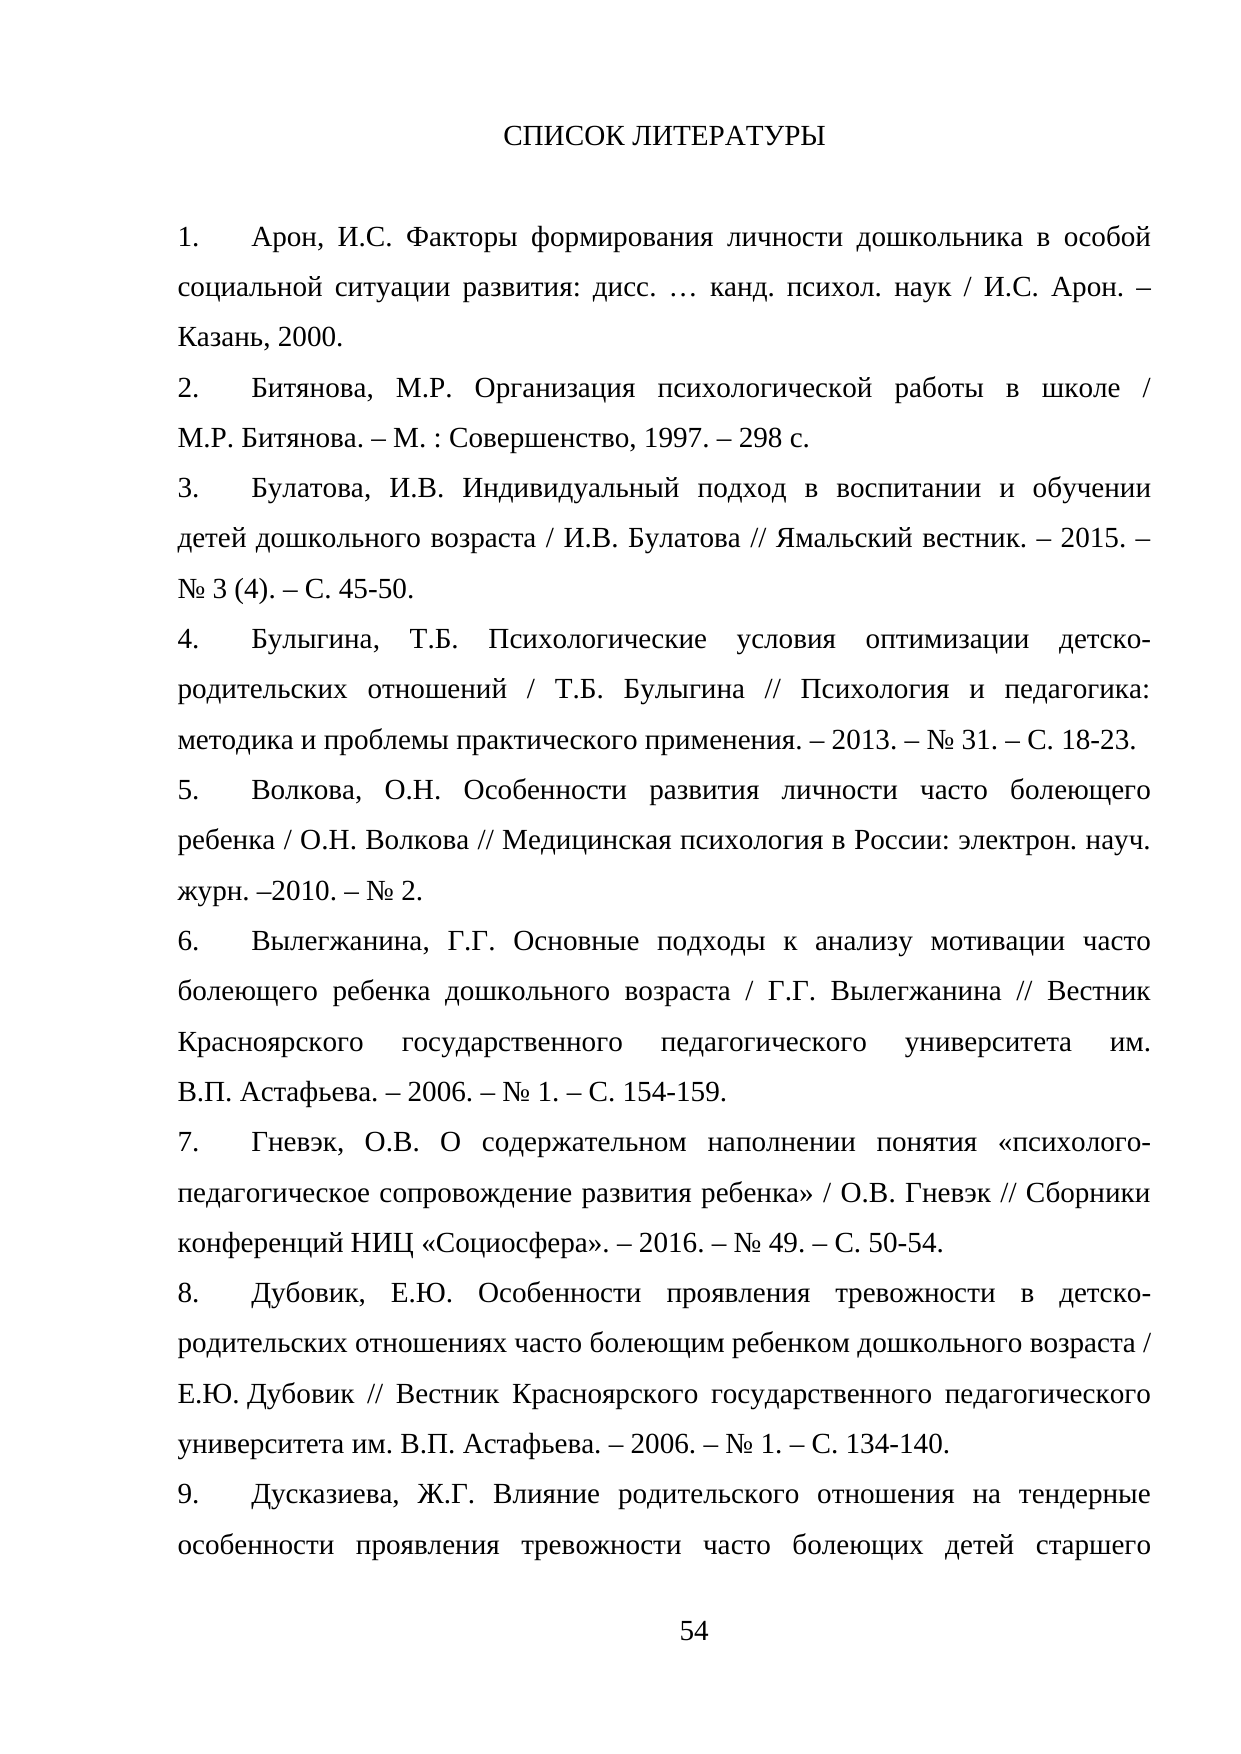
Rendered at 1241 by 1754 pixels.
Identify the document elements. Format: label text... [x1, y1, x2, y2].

list Битянова, М.Р. Организация психологической работы в школе / М.Р. Битянова. – М. : Совершенство, 1997. – 298 с. [177, 370, 1152, 453]
list Вылегжанина, Г.Г. Основные подходы к анализу мотивации часто болеющего ребенка дошкольного возраста / Г.Г. Вылегжанина // Вестник Красноярского государственного педагогического университета им. В.П. Астафьева. – 2006. – № 1. – С. 154-159. [177, 923, 1152, 1108]
list Арон, И.С. Факторы формирования личности дошкольника в особой социальной ситуации развития: дисс. … канд. психол. наук / И.С. Арон. –Казань, 2000. [177, 219, 1152, 353]
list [177, 1477, 1152, 1560]
list Дубовик, Е.Ю. Особенности проявления тревожности в детско-родительских отношениях часто болеющим ребенком дошкольного возраста / Е.Ю. Дубовик // Вестник Красноярского государственного педагогического университета им. В.П. Астафьева. – 2006. – № 1. – С. 134-140. [177, 1275, 1152, 1460]
text СПИСОК ЛИТЕРАТУРЫ [177, 118, 1152, 152]
list Булатова, И.В. Индивидуальный подход в воспитании и обучении детей дошкольного возраста / И.В. Булатова // Ямальский вестник. – 2015. – № 3 (4). – С. 45-50. [177, 470, 1152, 604]
list Волкова, О.Н. Особенности развития личности часто болеющего ребенка / О.Н. Волкова // Медицинская психология в России: электрон. науч. журн. –2010. – № 2. [177, 772, 1152, 906]
list Гневэк, О.В. О содержательном наполнении понятия «психолого-педагогическое сопровождение развития ребенка» / О.В. Гневэк // Сборники конференций НИЦ «Социосфера». – 2016. – № 49. – С. 50-54. [177, 1124, 1152, 1258]
list Булыгина, Т.Б. Психологические условия оптимизации детско-родительских отношений / Т.Б. Булыгина // Психология и педагогика: методика и проблемы практического применения. – 2013. – № 31. – С. 18-23. [177, 621, 1152, 755]
